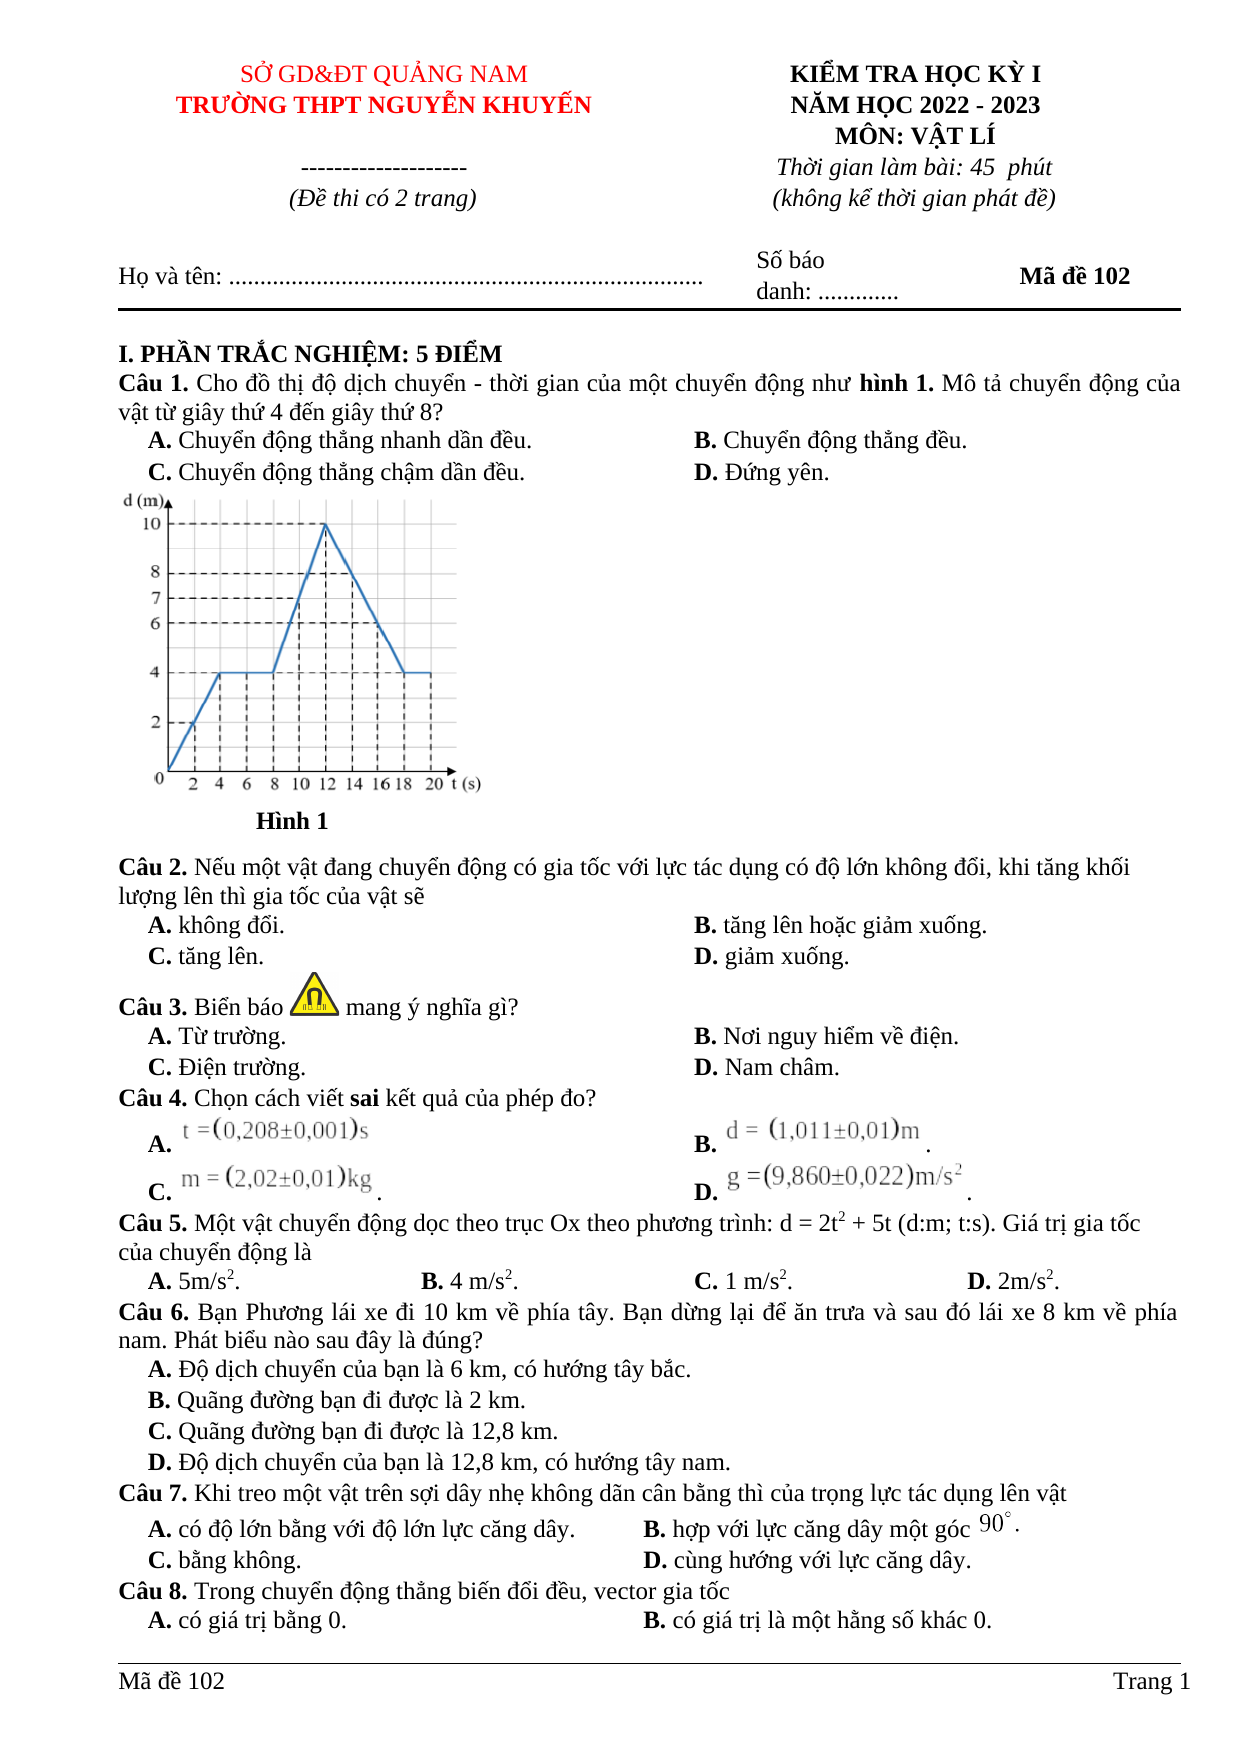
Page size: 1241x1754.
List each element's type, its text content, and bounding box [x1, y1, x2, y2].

text A. B. . [118, 1112, 1181, 1158]
text C. bằng không. D. cùng hướng với lực căng dây. [118, 1545, 1181, 1574]
text C. tăng lên. D. giảm xuống. [118, 941, 1181, 970]
text C. Quãng đường bạn đi được là 12,8 km. [118, 1416, 1181, 1445]
text Câu 7. Khi treo một vật trên sợi dây nhẹ không dãn cân bằng thì của trọng lực tác dụng lên vật [118, 1478, 1181, 1507]
text C. . D. . [118, 1160, 1181, 1206]
text Câu 1. Cho đồ thị độ dịch chuyển - thời gian của một chuyển động như hình 1. Mô tả chuyển động của vật từ giây thứ 4 đến giây thứ 8? [118, 368, 1181, 426]
text A. có giá trị bằng 0. B. có giá trị là một hằng số khác 0. [118, 1605, 1181, 1634]
picture [118, 487, 498, 797]
text A. 5m/s2. B. 4 m/s2. C. 1 m/s2. D. 2m/s2. [118, 1266, 1181, 1294]
table_header Mã đề 102 [969, 245, 1181, 307]
text C. Điện trường. D. Nam châm. [118, 1052, 1181, 1081]
picture [289, 972, 340, 1016]
text Câu 4. Chọn cách viết sai kết quả của phép đo? [118, 1083, 1181, 1112]
text A. có độ lớn bằng với độ lớn lực căng dây. B. hợp với lực căng dây một góc [118, 1507, 1181, 1543]
table_header KIỂM TRA HỌC KỲ I NĂM HỌC 2022 - 2023 MÔN: VẬT LÍ Thời gian làm bài: 45 phút (không kể thời gian phát đề) [650, 59, 1181, 214]
text Câu 3. Biển báo mang ý nghĩa gì? [118, 972, 1181, 1021]
text Câu 8. Trong chuyển động thẳng biến đổi đều, vector gia tốc [118, 1576, 1181, 1605]
text A. Độ dịch chuyển của bạn là 6 km, có hướng tây bắc. [118, 1354, 1181, 1383]
table_header SỞ GD&ĐT QUẢNG NAM TRƯỜNG THPT NGUYỄN KHUYẾN -------------------- (Đề thi có 2 trang) [118, 59, 649, 214]
text C. Chuyển động thẳng chậm dần đều. D. Đứng yên. [118, 457, 1181, 485]
text D. Độ dịch chuyển của bạn là 12,8 km, có hướng tây nam. [118, 1447, 1181, 1476]
text Câu 6. Bạn Phương lái xe đi 10 km về phía tây. Bạn dừng lại để ăn trưa và sau đó lái xe 8 km về phía nam. Phát biểu nào sau đây là đúng? [118, 1297, 1181, 1354]
table_header Họ và tên: ............................................................................ [118, 245, 756, 307]
text A. Từ trường. B. Nơi nguy hiểm về điện. [118, 1021, 1181, 1049]
table_header Số báo danh: ............. [756, 245, 968, 307]
list Câu 5. Một vật chuyển động dọc theo trục Ox theo phương trình: d = 2t2 + 5t (d:m; t:s). Giá trị gia tốc của chuyển động là [118, 1208, 1181, 1266]
text I. PHẦN TRẮC NGHIỆM: 5 ĐIỂM [118, 339, 1181, 368]
text Câu 2. Nếu một vật đang chuyển động có gia tốc với lực tác dụng có độ lớn không đổi, khi tăng khối lượng lên thì gia tốc của vật sẽ [118, 852, 1181, 910]
text A. không đổi. B. tăng lên hoặc giảm xuống. [118, 910, 1181, 939]
text B. Quãng đường bạn đi được là 2 km. [118, 1385, 1181, 1414]
text A. Chuyển động thẳng nhanh dần đều. B. Chuyển động thẳng đều. [118, 426, 1181, 454]
